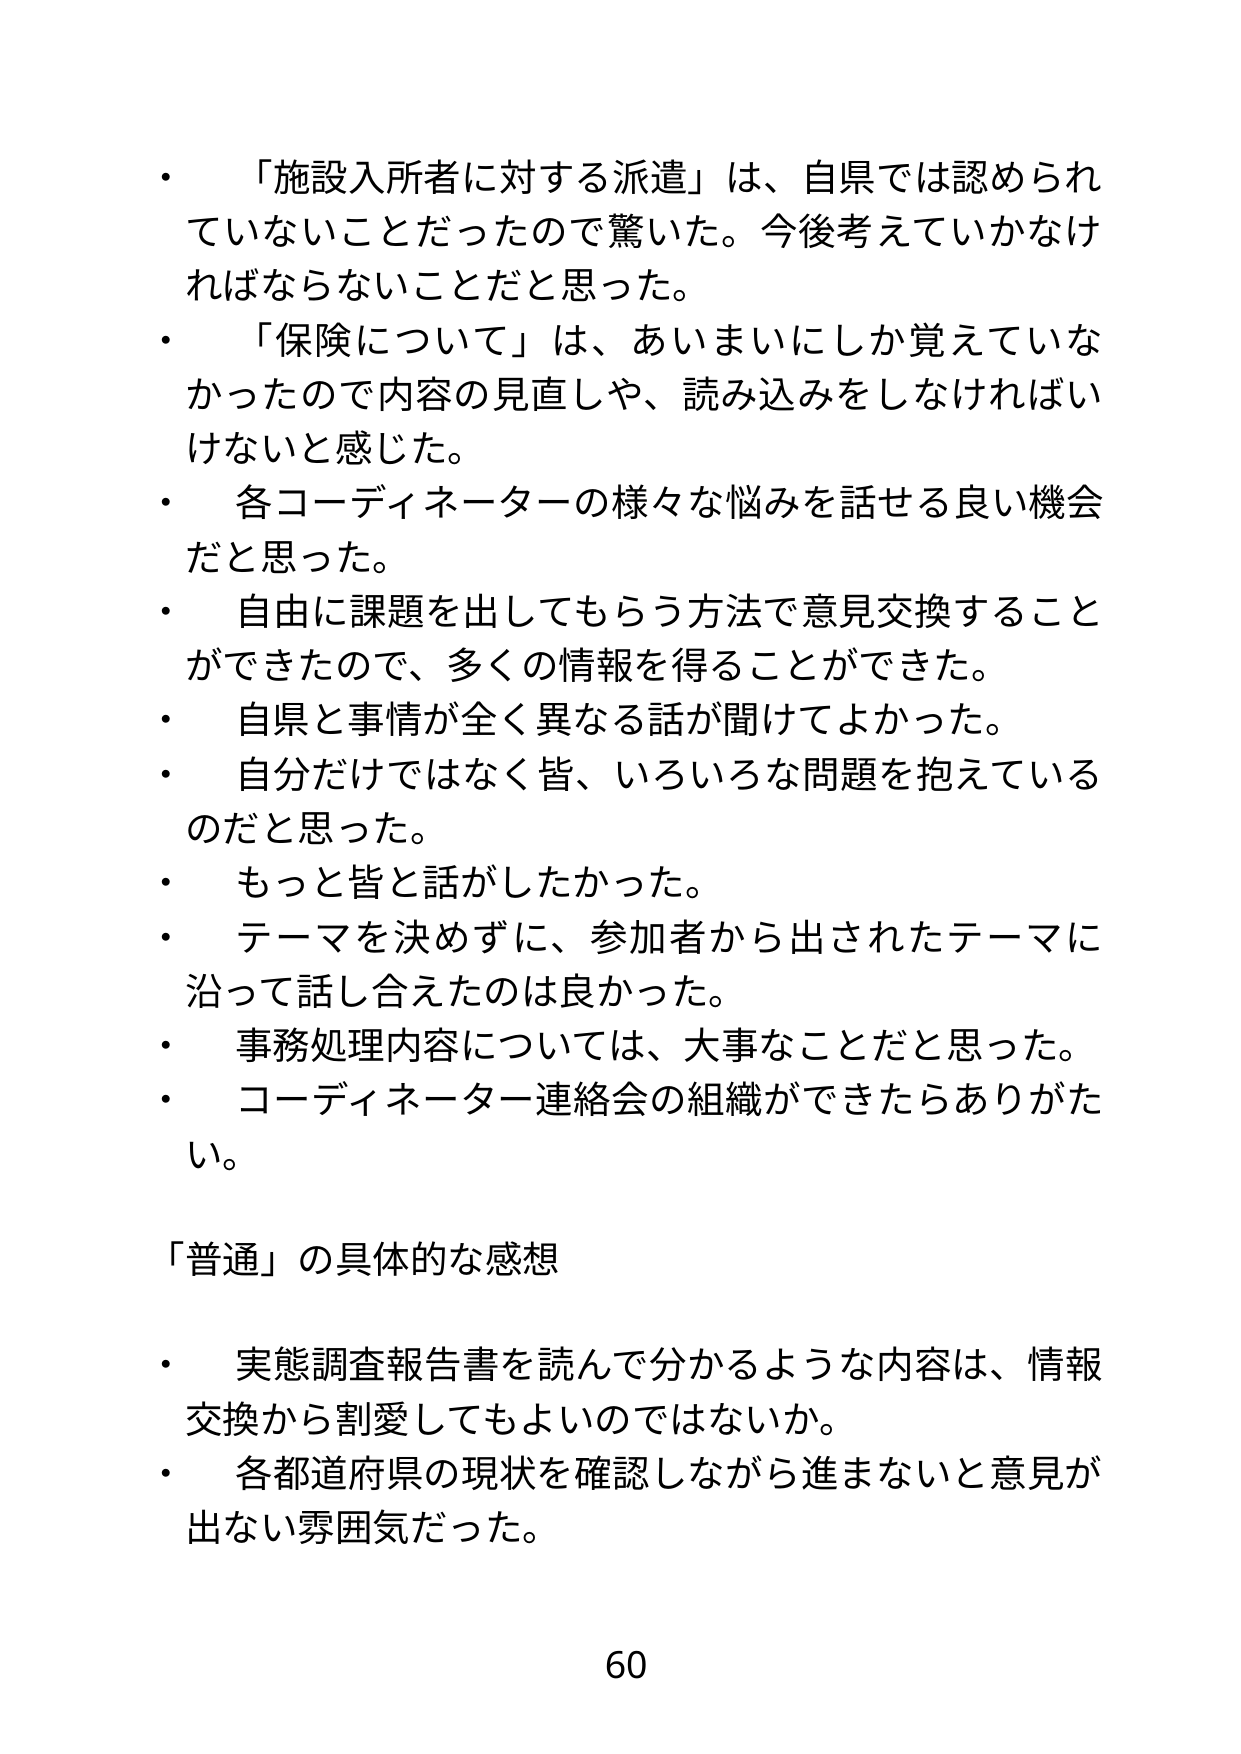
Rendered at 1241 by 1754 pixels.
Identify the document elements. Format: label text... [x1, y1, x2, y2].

list 「保険について」は、あいまいにしか覚えていなかったので内容の見直しや、読み込みをしなければいけないと感じた。 [148, 311, 1104, 473]
list 自分だけではなく皆、いろいろな問題を抱えているのだと思った。 [148, 745, 1104, 853]
list 各都道府県の現状を確認しながら進まないと意見が出ない雰囲気だった。 [148, 1444, 1104, 1552]
list 実態調査報告書を読んで分かるような内容は、情報交換から割愛してもよいのではないか。 [148, 1335, 1104, 1444]
list 自由に課題を出してもらう方法で意見交換することができたので、多くの情報を得ることができた。 [148, 582, 1104, 690]
list コーディネーター連絡会の組織ができたらありがたい。 [148, 1070, 1104, 1179]
list 事務処理内容については、大事なことだと思った。 [148, 1016, 1104, 1070]
list もっと皆と話がしたかった。 [148, 853, 1104, 907]
list 自県と事情が全く異なる話が聞けてよかった。 [148, 690, 1104, 745]
list 各コーディネーターの様々な悩みを話せる良い機会だと思った。 [148, 473, 1104, 582]
list テーマを決めずに、参加者から出されたテーマに沿って話し合えたのは良かった。 [148, 907, 1104, 1016]
list 「施設入所者に対する派遣」は、自県では認められていないことだったので驚いた。今後考えていかなければならないことだと思った。 [148, 148, 1104, 311]
text 「普通」の具体的な感想 [148, 1230, 1104, 1284]
